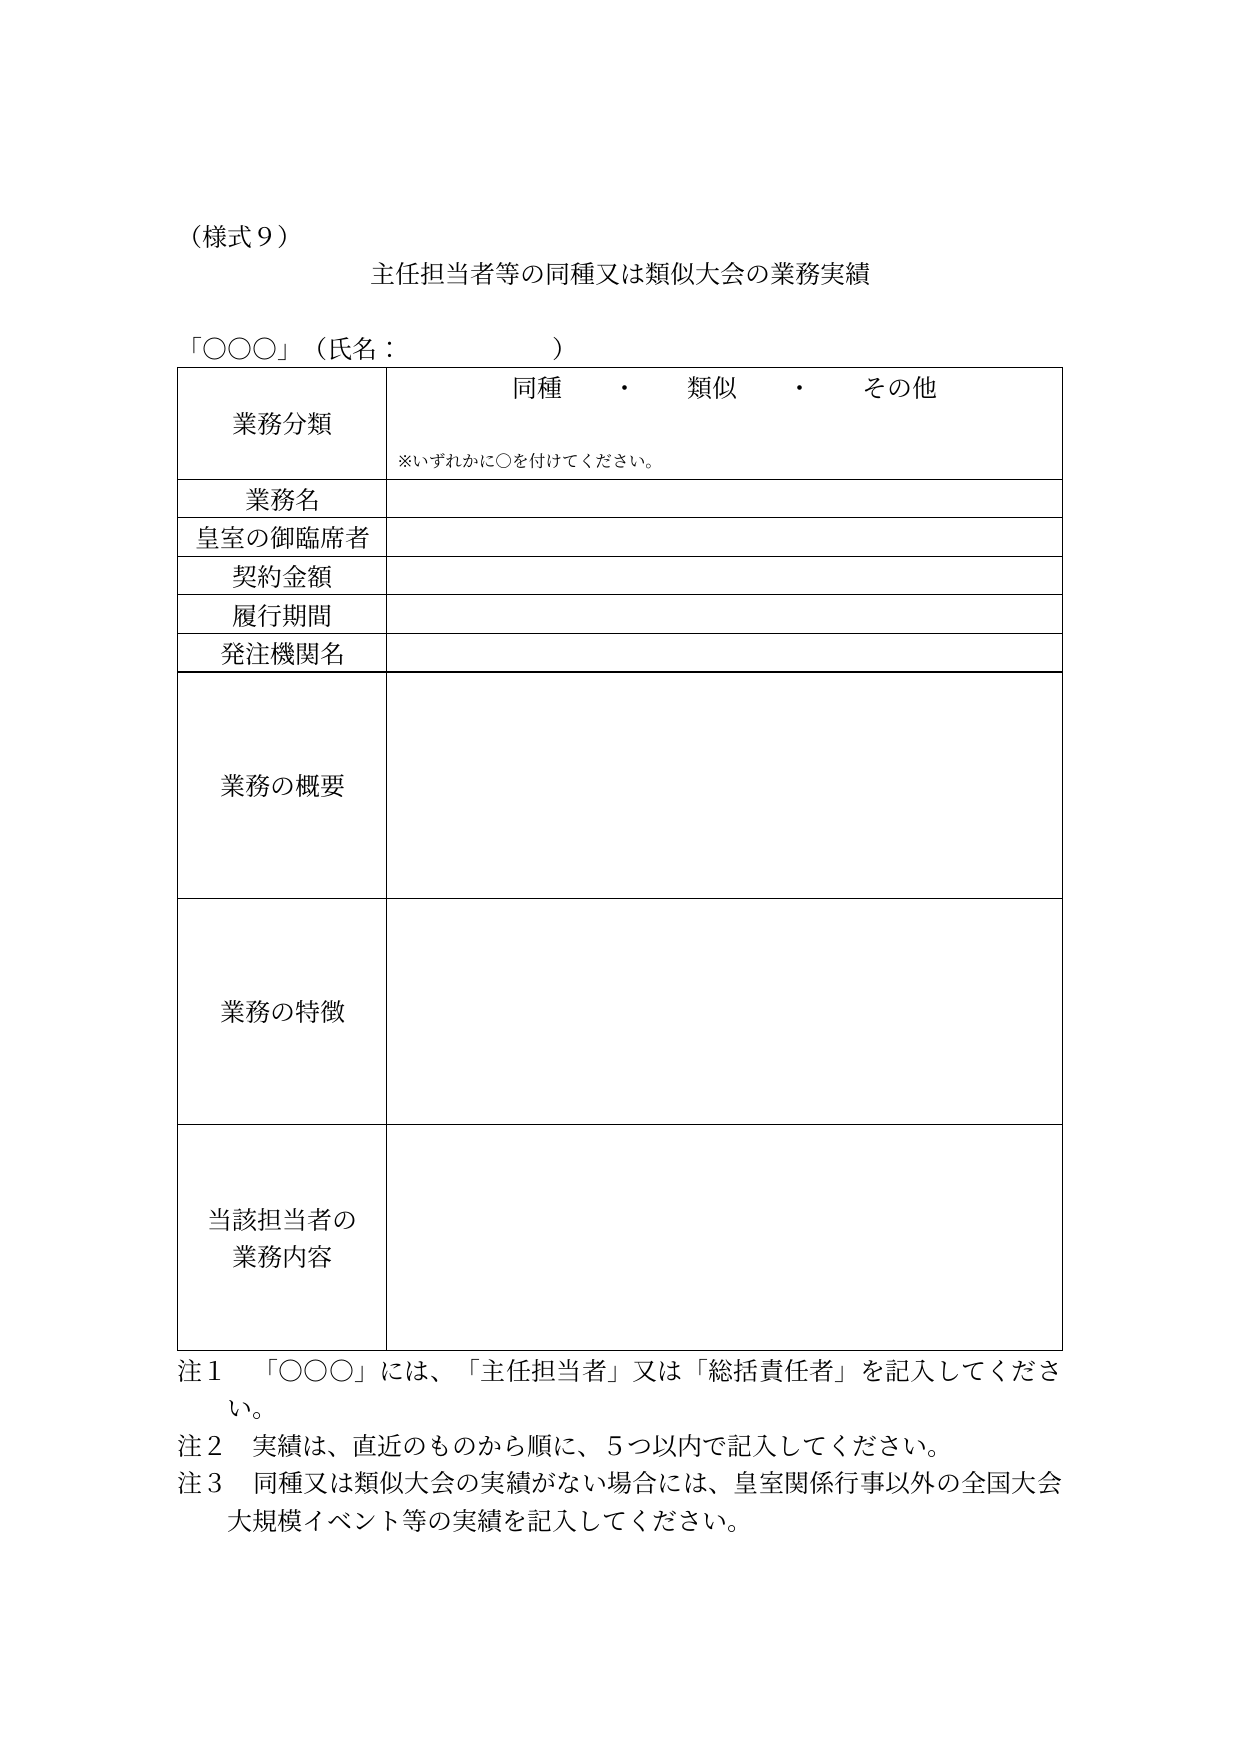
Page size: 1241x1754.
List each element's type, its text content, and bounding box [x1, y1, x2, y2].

text 注２ 実績は、直近のものから順に、５つ以内で記入してください。 [177, 1426, 1063, 1463]
table_cell 履行期間 [178, 595, 386, 633]
table_cell [387, 557, 1062, 594]
text 注３ 同種又は類似大会の実績がない場合には、皇室関係行事以外の全国大会、大規模イベント等の実績を記入してください。 [177, 1463, 1063, 1538]
table_header 同種 ・ 類似 ・ その他 ※いずれかに○を付けてください。 [387, 368, 1062, 479]
table_cell [387, 1125, 1062, 1349]
table_cell [387, 595, 1062, 633]
table_cell 業務名 [178, 480, 386, 517]
table_cell 皇室の御臨席者 [178, 518, 386, 556]
table_cell [387, 480, 1062, 517]
table_cell [387, 634, 1062, 671]
text （様式９） [177, 217, 1063, 254]
table_cell 業務の特徴 [178, 899, 386, 1123]
text 「○○○」（氏名： ） [177, 329, 1063, 367]
table_header 業務分類 [178, 368, 386, 479]
table_cell [387, 673, 1062, 897]
table_cell [387, 518, 1062, 556]
table_cell 当該担当者の 業務内容 [178, 1125, 386, 1349]
text 主任担当者等の同種又は類似大会の業務実績 [177, 254, 1063, 292]
table_cell 業務の概要 [178, 673, 386, 897]
text 注１ 「○○○」には、「主任担当者」又は「総括責任者」を記入してください。 [177, 1351, 1063, 1426]
table_cell 契約金額 [178, 557, 386, 594]
table_cell [387, 899, 1062, 1123]
table_cell 発注機関名 [178, 634, 386, 671]
